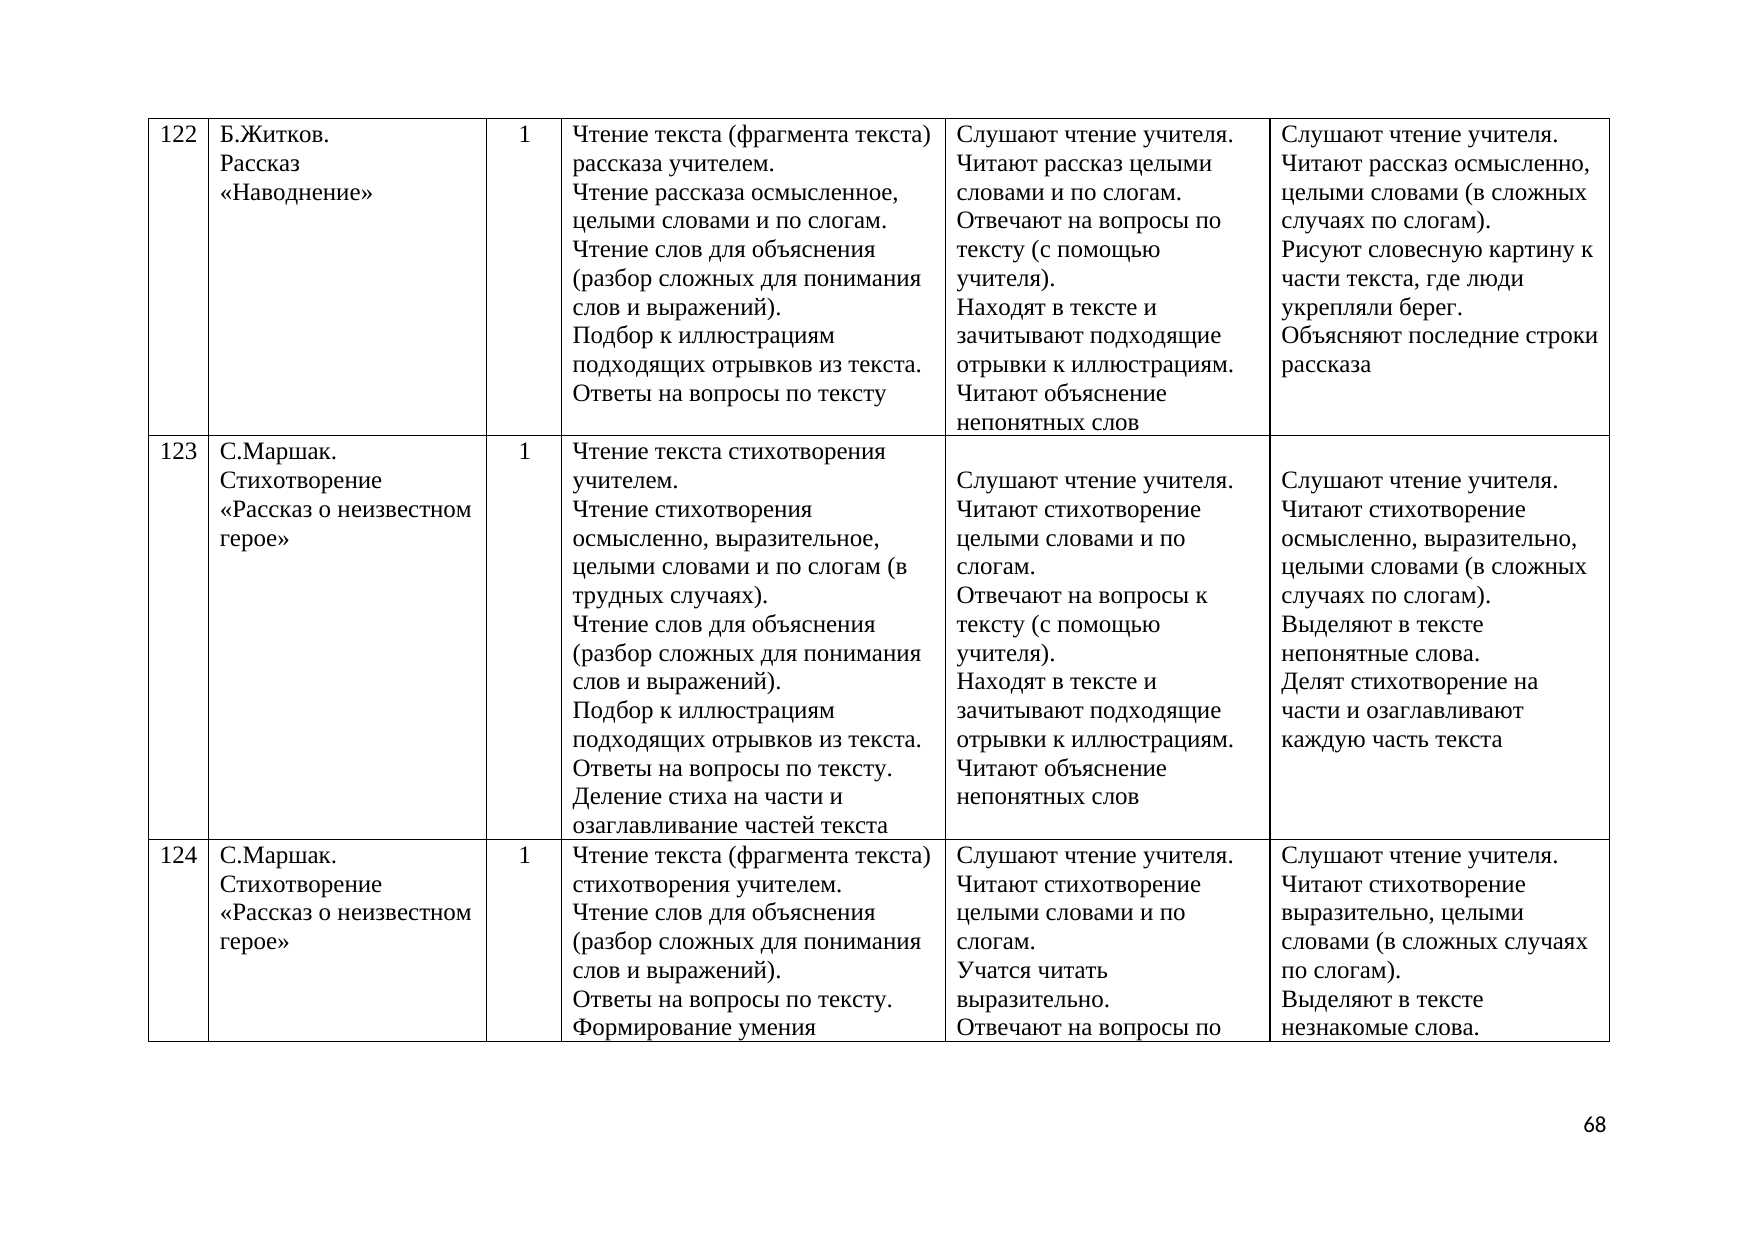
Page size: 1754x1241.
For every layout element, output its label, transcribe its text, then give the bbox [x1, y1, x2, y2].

table_header Слушают чтение учителя. Читают рассказ целыми словами и по слогам. Отвечают на вопросы по тексту (с помощью учителя). Находят в тексте и зачитывают подходящие отрывки к иллюстрациям. Читают объяснение непонятных слов [946, 119, 1269, 435]
table_cell С.Маршак. Стихотворение «Рассказ о неизвестном герое» [209, 436, 486, 839]
table_cell Чтение текста стихотворения учителем. Чтение стихотворения осмысленно, выразительное, целыми словами и по слогам (в трудных случаях). Чтение слов для объяснения (разбор сложных для понимания слов и выражений). Подбор к иллюстрациям подходящих отрывков из текста. Ответы на вопросы по тексту. Деление стиха на части и озаглавливание частей текста [562, 436, 945, 839]
table_header Чтение текста (фрагмента текста) рассказа учителем. Чтение рассказа осмысленное, целыми словами и по слогам. Чтение слов для объяснения (разбор сложных для понимания слов и выражений). Подбор к иллюстрациям подходящих отрывков из текста. Ответы на вопросы по тексту [562, 119, 945, 435]
table_cell Слушают чтение учителя. Читают стихотворение осмысленно, выразительно, целыми словами (в сложных случаях по слогам). Выделяют в тексте непонятные слова. Делят стихотворение на части и озаглавливают каждую часть текста [1271, 436, 1609, 839]
table_header 122 [149, 119, 208, 435]
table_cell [562, 840, 945, 1041]
table_cell 1 [487, 840, 561, 1041]
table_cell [1271, 840, 1609, 1041]
table_header Слушают чтение учителя. Читают рассказ осмысленно, целыми словами (в сложных случаях по слогам). Рисуют словесную картину к части текста, где люди укрепляли берег. Объясняют последние строки рассказа [1271, 119, 1609, 435]
table_cell Слушают чтение учителя. Читают стихотворение целыми словами и по слогам. Отвечают на вопросы к тексту (с помощью учителя). Находят в тексте и зачитывают подходящие отрывки к иллюстрациям. Читают объяснение непонятных слов [946, 436, 1269, 839]
table_header 1 [487, 119, 561, 435]
table_header Б.Житков. Рассказ «Наводнение» [209, 119, 486, 435]
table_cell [946, 840, 1269, 1041]
table_cell 1 [487, 436, 561, 839]
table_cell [209, 840, 486, 1041]
table_cell 123 [149, 436, 208, 839]
table_cell 124 [149, 840, 208, 1041]
